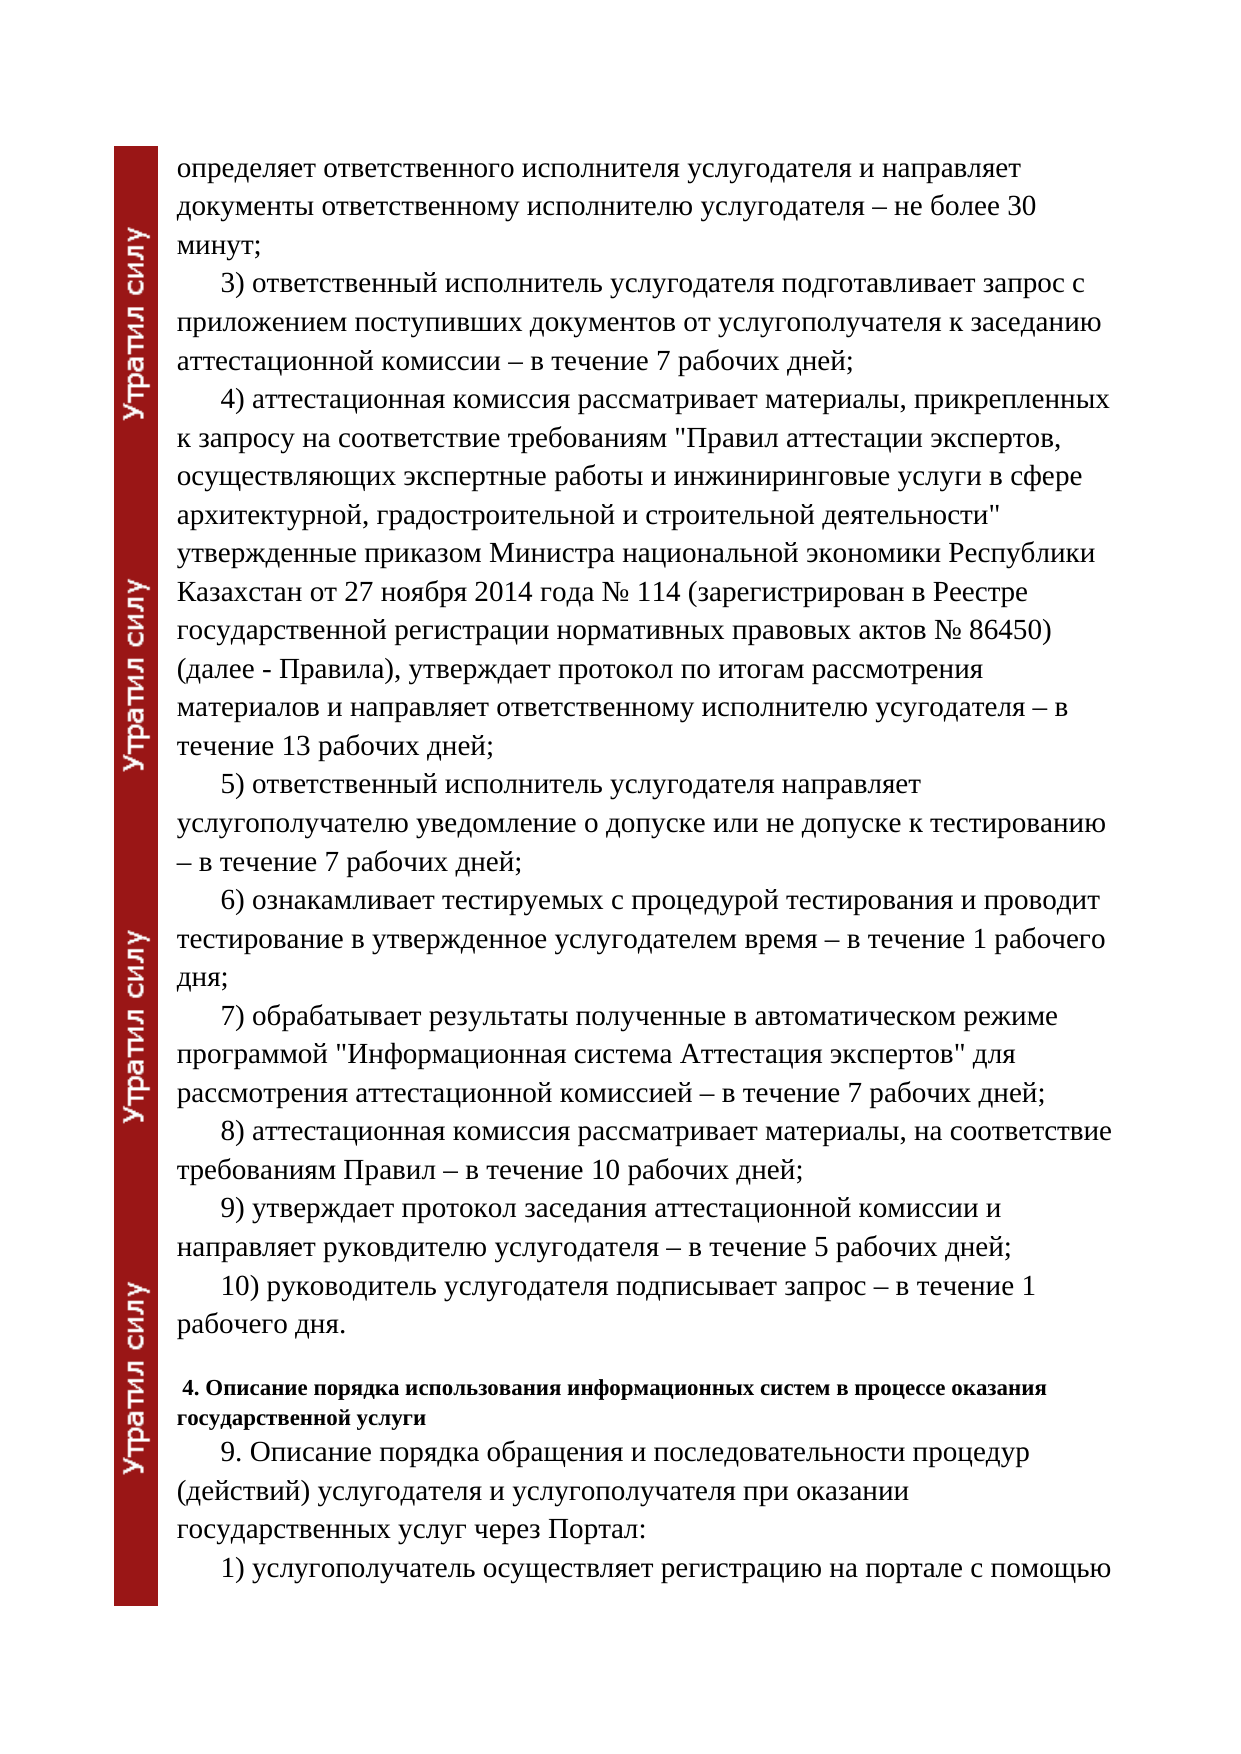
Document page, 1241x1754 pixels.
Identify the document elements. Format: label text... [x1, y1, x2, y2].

picture [114, 1370, 158, 1374]
picture [114, 1583, 158, 1606]
text 4. Описание порядка использования информационных систем в процессе оказания государственной услуги [112, 1374, 1128, 1430]
picture [114, 146, 158, 150]
picture [114, 1430, 158, 1434]
